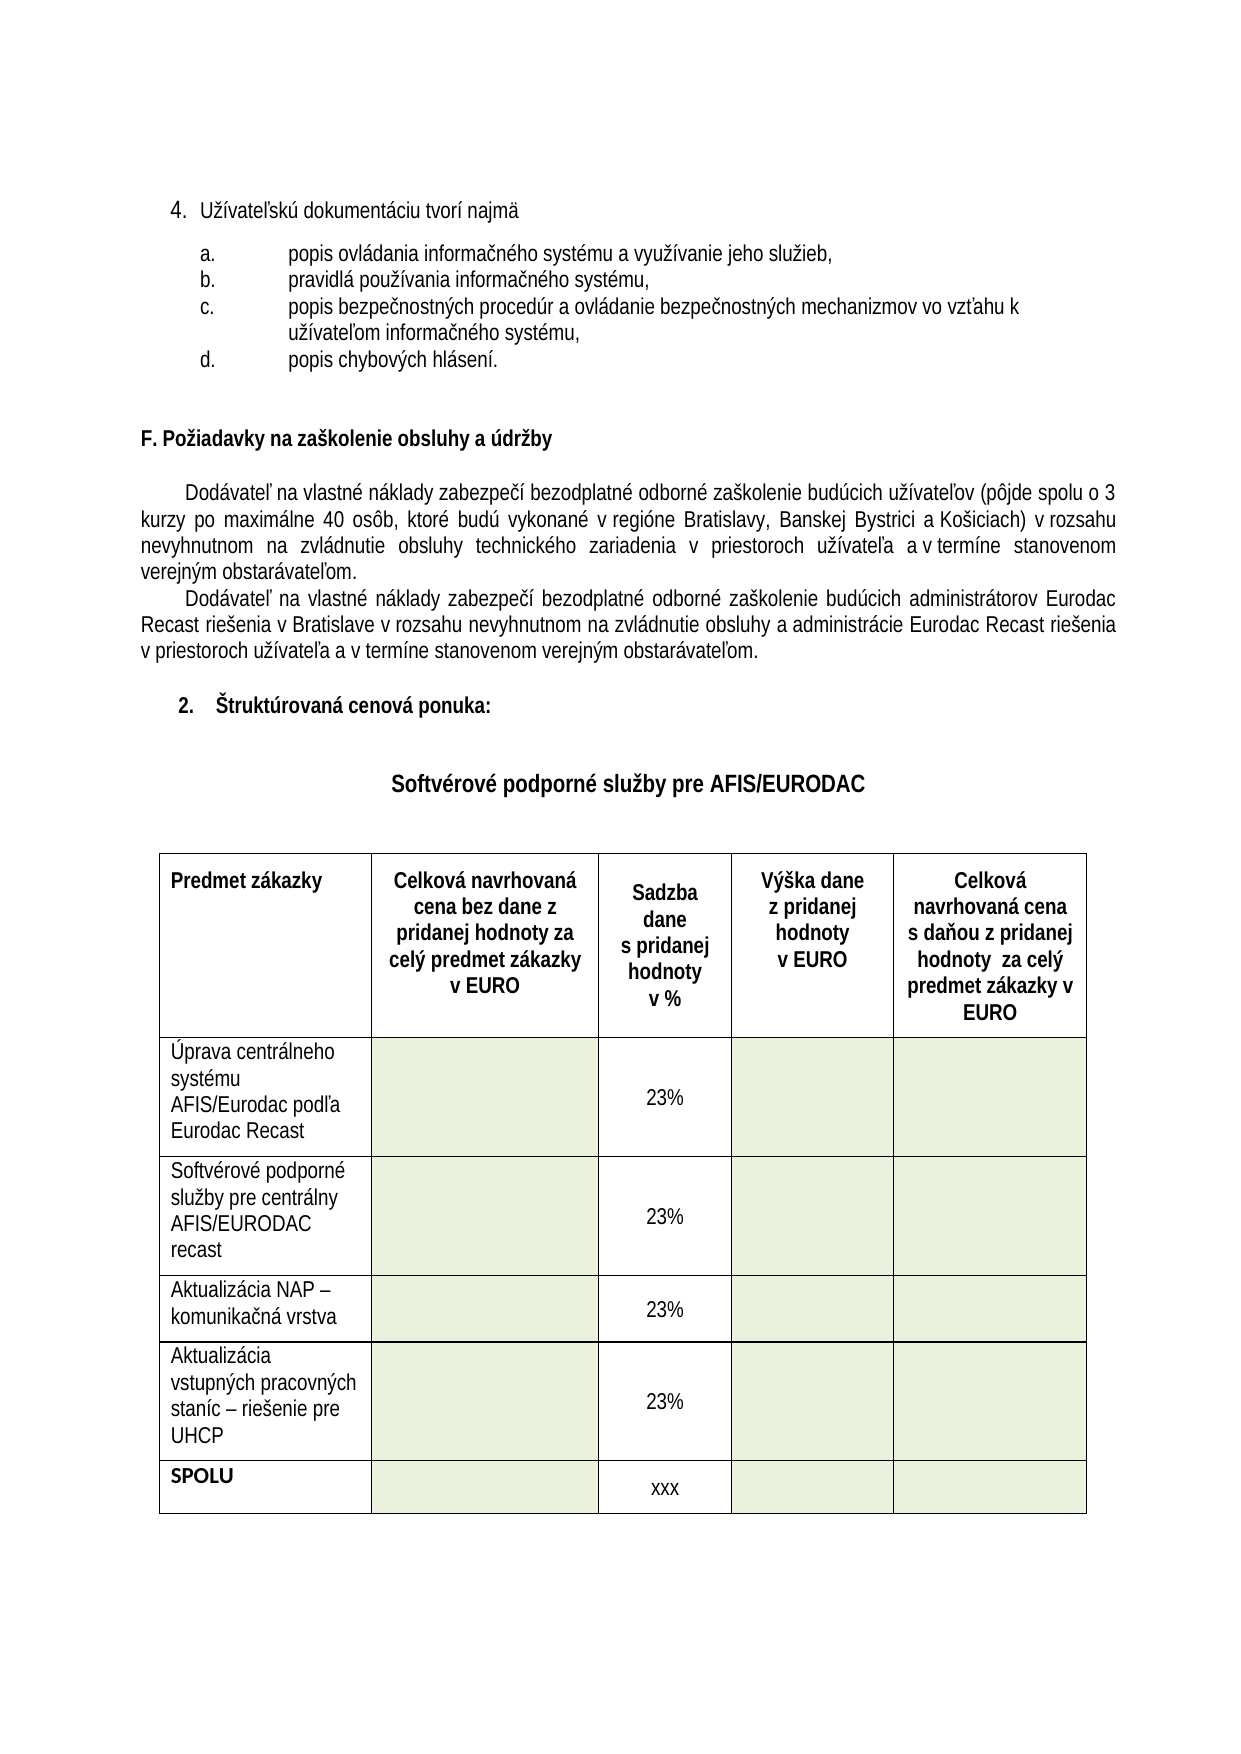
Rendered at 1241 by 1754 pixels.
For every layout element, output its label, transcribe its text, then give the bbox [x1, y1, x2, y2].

table_header Výška dane z pridanej hodnoty v EURO [732, 854, 893, 1037]
table_cell [372, 1276, 598, 1341]
text Dodávateľ na vlastné náklady zabezpečí bezodplatné odborné zaškolenie budúcich užívateľov (pôjde spolu o 3 kurzy po maximálne 40 osôb, ktoré budú vykonané v regióne Bratislavy, Banskej Bystrici a Košiciach) v rozsahu nevyhnutnom na zvládnutie obsluhy technického zariadenia v priestoroch užívateľa a v termíne stanovenom verejným obstarávateľom. [141, 479, 1116, 585]
list pravidlá používania informačného systému, [200, 266, 1116, 293]
list Užívateľskú dokumentáciu tvorí najmä [170, 195, 1116, 223]
table_cell [732, 1276, 893, 1341]
table_cell Aktualizácia vstupných pracovných staníc – riešenie pre UHCP [160, 1343, 371, 1460]
table_cell 23% [599, 1343, 731, 1460]
table_cell 23% [599, 1157, 731, 1275]
table_cell Úprava centrálneho systému AFIS/Eurodac podľa Eurodac Recast [160, 1038, 371, 1156]
table_cell Softvérové podporné služby pre centrálny AFIS/EURODAC recast [160, 1157, 371, 1275]
list Štruktúrovaná cenová ponuka: [178, 692, 1116, 718]
table_cell [372, 1461, 598, 1513]
list popis ovládania informačného systému a využívanie jeho služieb, [200, 240, 1114, 266]
table_cell 23% [599, 1038, 731, 1156]
table_header Sadzba dane s pridanej hodnoty v % [599, 854, 731, 1037]
table_cell [732, 1461, 893, 1513]
table_cell xxx [599, 1461, 731, 1513]
table_header Predmet zákazky [160, 854, 371, 1037]
table_cell 23% [599, 1276, 731, 1341]
table_cell [894, 1276, 1086, 1341]
table_cell [732, 1343, 893, 1460]
table_cell [372, 1157, 598, 1275]
table_cell [732, 1157, 893, 1275]
table_cell [894, 1038, 1086, 1156]
text F. Požiadavky na zaškolenie obsluhy a údržby [141, 424, 1116, 451]
table_cell [732, 1038, 893, 1156]
table_cell SPOLU [160, 1461, 371, 1513]
text Dodávateľ na vlastné náklady zabezpečí bezodplatné odborné zaškolenie budúcich administrátorov Eurodac Recast riešenia v Bratislave v rozsahu nevyhnutnom na zvládnutie obsluhy a administrácie Eurodac Recast riešenia v priestoroch užívateľa a v termíne stanovenom verejným obstarávateľom. [141, 585, 1116, 664]
table_cell [894, 1157, 1086, 1275]
table_cell Aktualizácia NAP – komunikačná vrstva [160, 1276, 371, 1341]
table_cell [894, 1461, 1086, 1513]
table_header Celková navrhovaná cena s daňou z pridanej hodnoty za celý predmet zákazky v EURO [894, 854, 1086, 1037]
list popis chybových hlásení. [200, 346, 1116, 372]
table_cell [894, 1343, 1086, 1460]
table_header Celková navrhovaná cena bez dane z pridanej hodnoty za celý predmet zákazky v EURO [372, 854, 598, 1037]
list popis bezpečnostných procedúr a ovládanie bezpečnostných mechanizmov vo vzťahu k užívateľom informačného systému, [200, 293, 1114, 346]
table_cell [372, 1343, 598, 1460]
table_cell [372, 1038, 598, 1156]
text Softvérové podporné služby pre AFIS/EURODAC [141, 769, 1116, 798]
